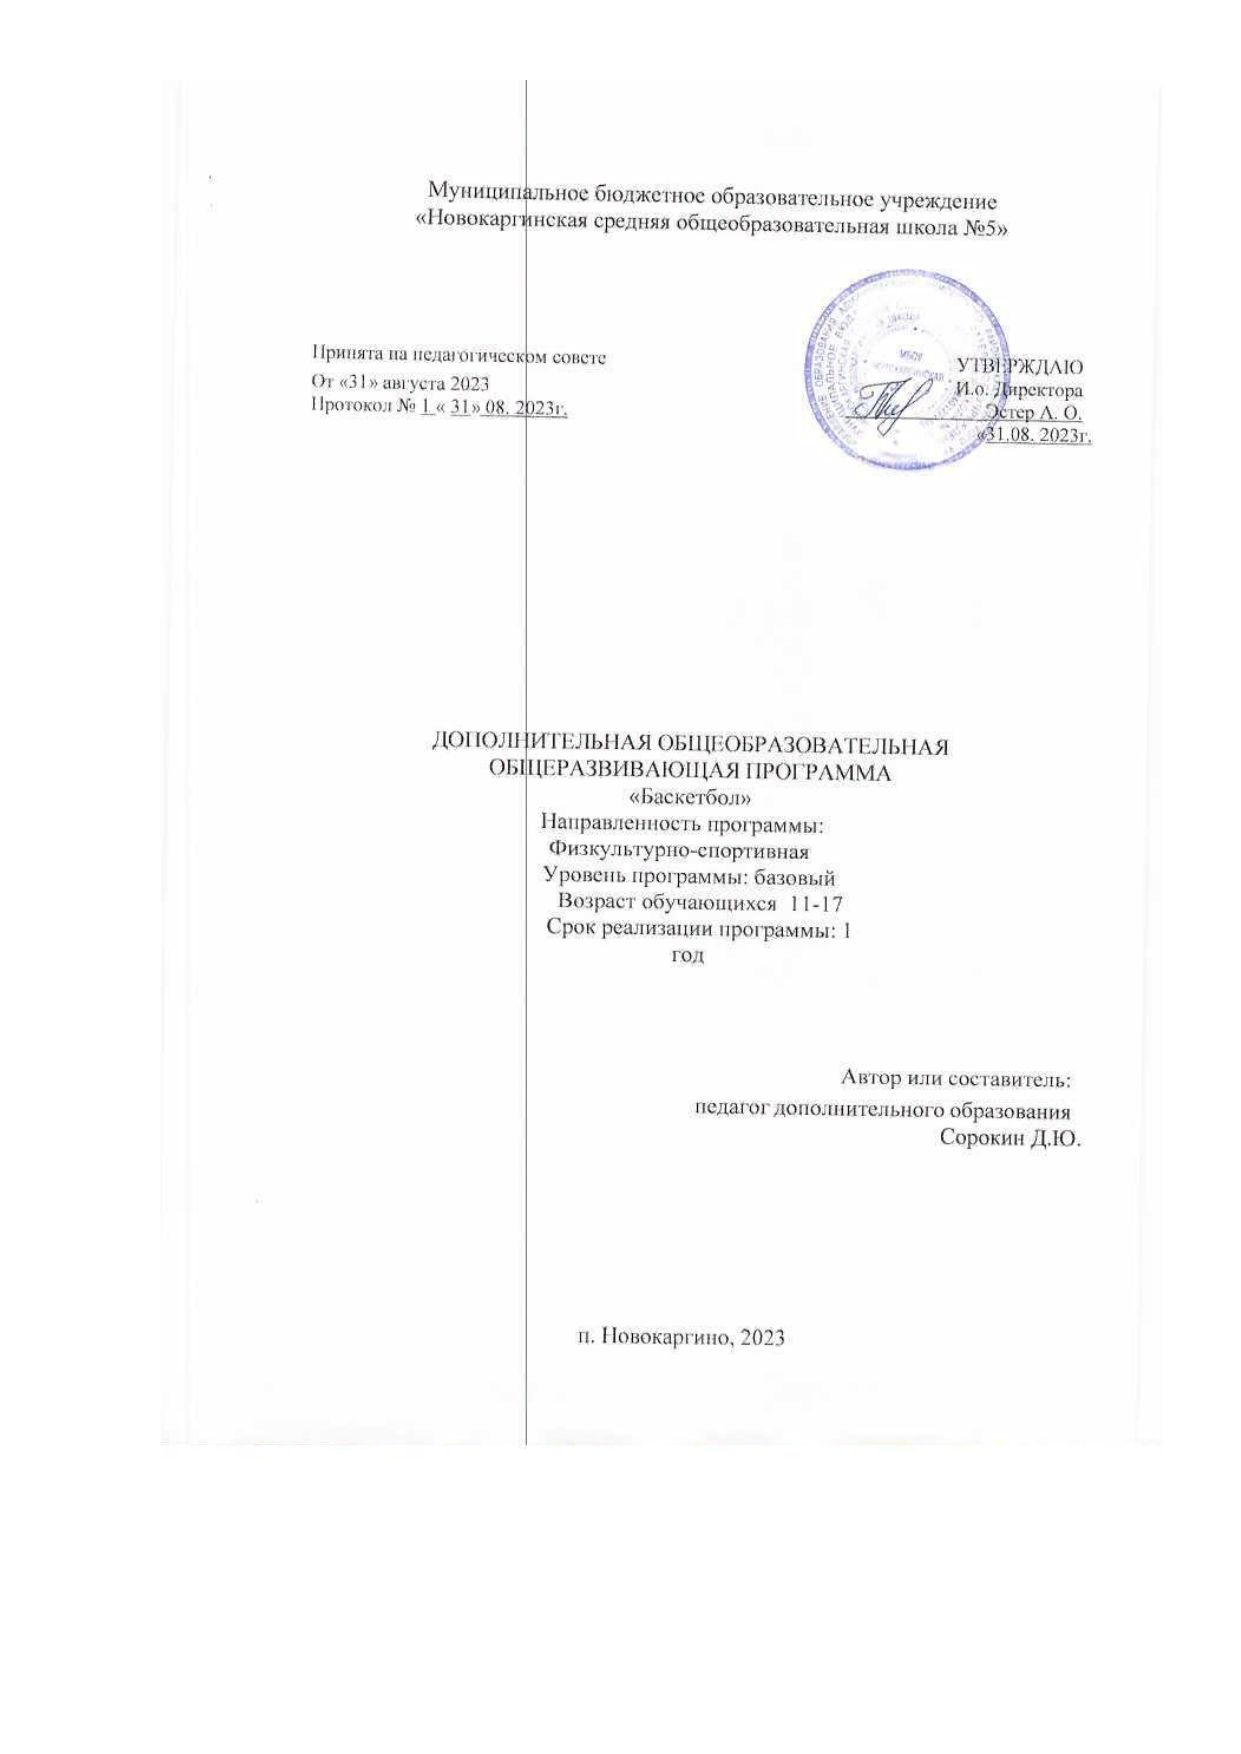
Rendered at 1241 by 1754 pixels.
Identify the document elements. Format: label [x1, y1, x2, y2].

picture [160, 80, 1163, 1496]
